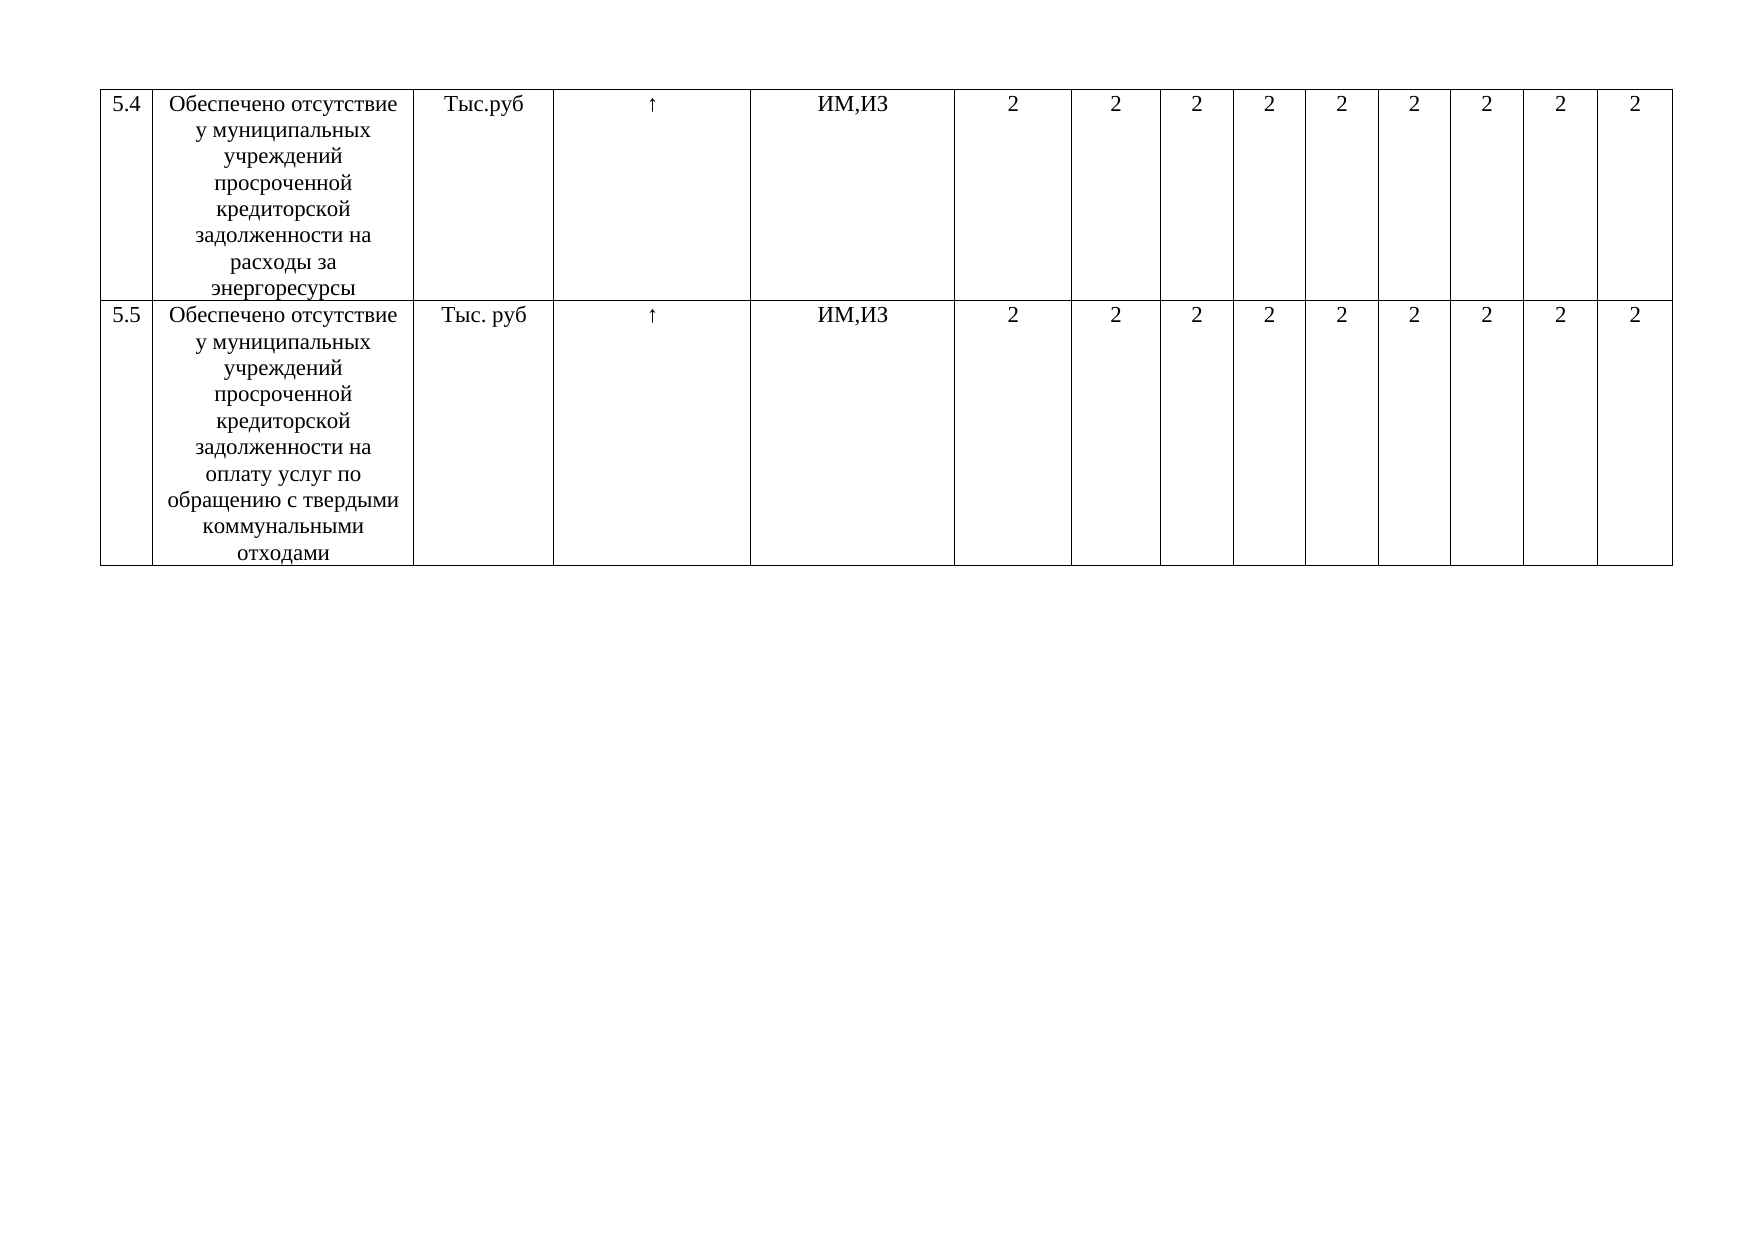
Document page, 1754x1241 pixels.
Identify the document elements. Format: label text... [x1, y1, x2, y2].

table_cell 2 [1234, 301, 1305, 565]
table_cell 2 [1161, 301, 1233, 565]
table_cell Обеспечено отсутствие у муниципальных учреждений просроченной кредиторской задолженности на оплату услуг по обращению с твердыми коммунальными отходами [153, 301, 413, 565]
table_cell 2 [1234, 90, 1305, 300]
table_cell Обеспечено отсутствие у муниципальных учреждений просроченной кредиторской задолженности на расходы за энергоресурсы [153, 90, 413, 300]
table_cell 2 [1072, 301, 1160, 565]
table_cell 2 [1524, 301, 1597, 565]
table_cell 2 [1451, 90, 1523, 300]
table_cell 2 [1524, 90, 1597, 300]
table_cell ИМ,ИЗ [751, 90, 954, 300]
table_cell ИМ,ИЗ [751, 301, 954, 565]
table_cell ↑ [554, 301, 750, 565]
table_cell Тыс. руб [414, 301, 553, 565]
table_cell 2 [1072, 90, 1160, 300]
table_cell 2 [1161, 90, 1233, 300]
table_cell 2 [1598, 301, 1672, 565]
table_cell 2 [1598, 90, 1672, 300]
table_cell 2 [955, 301, 1071, 565]
table_cell 2 [1306, 301, 1378, 565]
table_cell 2 [1379, 301, 1450, 565]
table_cell 2 [1451, 301, 1523, 565]
table_cell 2 [1306, 90, 1378, 300]
table_cell 5.5 [101, 301, 152, 565]
table_cell 5.4 [101, 90, 152, 300]
table_cell 2 [955, 90, 1071, 300]
table_cell ↑ [554, 90, 750, 300]
table_cell Тыс.руб [414, 90, 553, 300]
table_cell 2 [1379, 90, 1450, 300]
